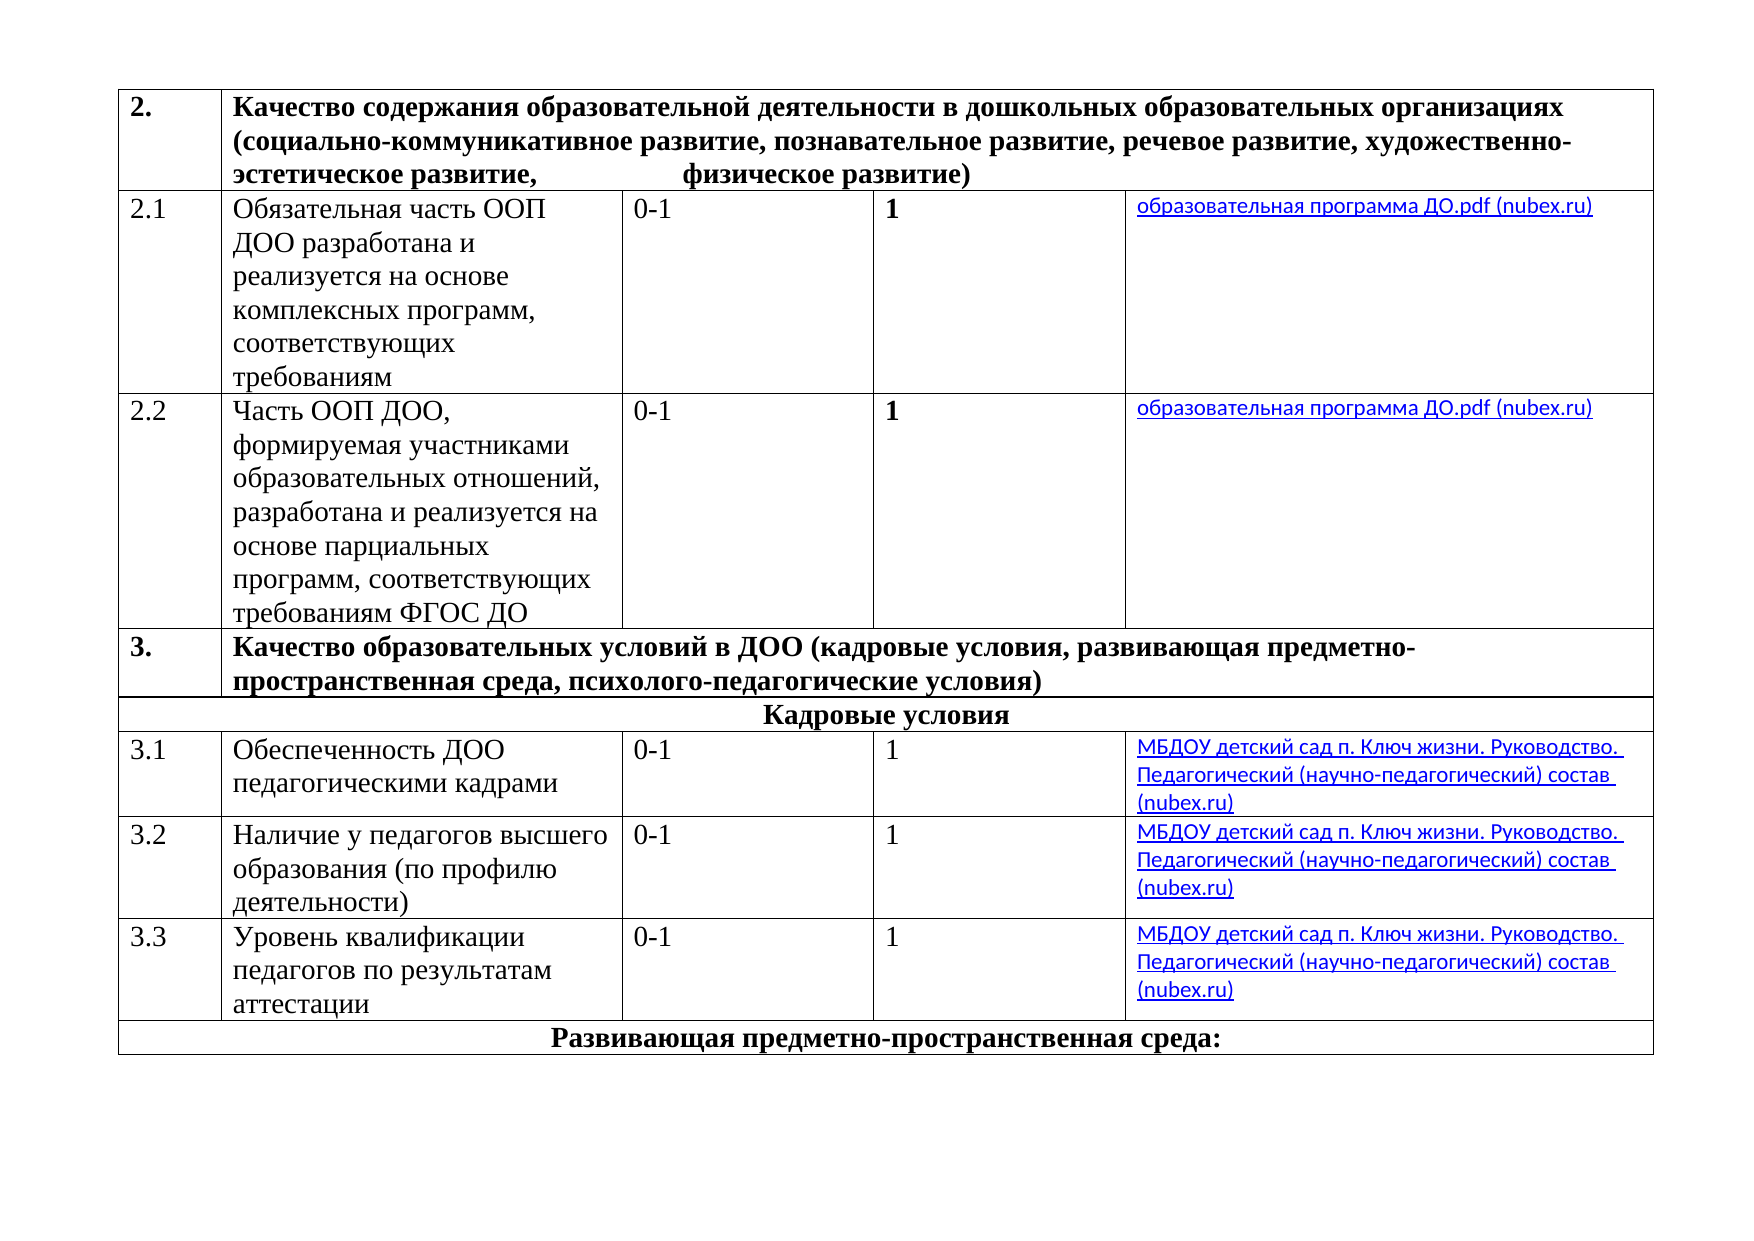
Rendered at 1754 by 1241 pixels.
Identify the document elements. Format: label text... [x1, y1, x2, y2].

table_cell Обязательная часть ООП ДОО разработана и реализуется на основе комплексных программ, соответствующих требованиям [222, 191, 622, 392]
table_cell 3.3 [119, 919, 221, 1019]
table_cell 0-1 [623, 919, 873, 1019]
table_cell Обеспеченность ДОО педагогическими кадрами [222, 732, 622, 816]
table_cell 2.1 [119, 191, 221, 392]
table_cell образовательная программа ДО.pdf (nubex.ru) [1126, 394, 1653, 628]
table_cell Наличие у педагогов высшего образования (по профилю деятельности) [222, 817, 622, 918]
table_cell 1 [874, 817, 1125, 918]
table_cell МБДОУ детский сад п. Ключ жизни. Руководство. Педагогический (научно-педагогический) состав (nubex.ru) [1126, 817, 1653, 918]
table_cell 3. [119, 629, 221, 696]
table_cell 1 [874, 732, 1125, 816]
table_cell 3.1 [119, 732, 221, 816]
table_cell Часть ООП ДОО, формируемая участниками образовательных отношений, разработана и реализуется на основе парциальных программ, соответствующих требованиям ФГОС ДО [222, 394, 622, 628]
table_cell 1 [874, 394, 1125, 628]
table_cell Уровень квалификации педагогов по результатам аттестации [222, 919, 622, 1019]
table_cell Развивающая предметно-пространственная среда: [119, 1021, 1653, 1054]
table_cell Качество образовательных условий в ДОО (кадровые условия, развивающая предметно-пространственная среда, психолого-педагогические условия) [222, 629, 1653, 696]
table_cell 1 [874, 919, 1125, 1019]
table_cell 1 [874, 191, 1125, 392]
table_cell 2.2 [119, 394, 221, 628]
table_cell МБДОУ детский сад п. Ключ жизни. Руководство. Педагогический (научно-педагогический) состав (nubex.ru) [1126, 919, 1653, 1019]
table_cell 3.2 [119, 817, 221, 918]
table_cell 2. [119, 90, 221, 190]
table_cell 0-1 [623, 191, 873, 392]
table_cell МБДОУ детский сад п. Ключ жизни. Руководство. Педагогический (научно-педагогический) состав (nubex.ru) [1126, 732, 1653, 816]
table_cell 0-1 [623, 732, 873, 816]
table_cell 0-1 [623, 817, 873, 918]
table_cell образовательная программа ДО.pdf (nubex.ru) [1126, 191, 1653, 392]
table_cell 0-1 [623, 394, 873, 628]
table_cell Качество содержания образовательной деятельности в дошкольных образовательных организациях (социально-коммуникативное развитие, познавательное развитие, речевое развитие, художественно-эстетическое развитие, физическое развитие) [222, 90, 1653, 190]
table_cell Кадровые условия [119, 698, 1653, 731]
